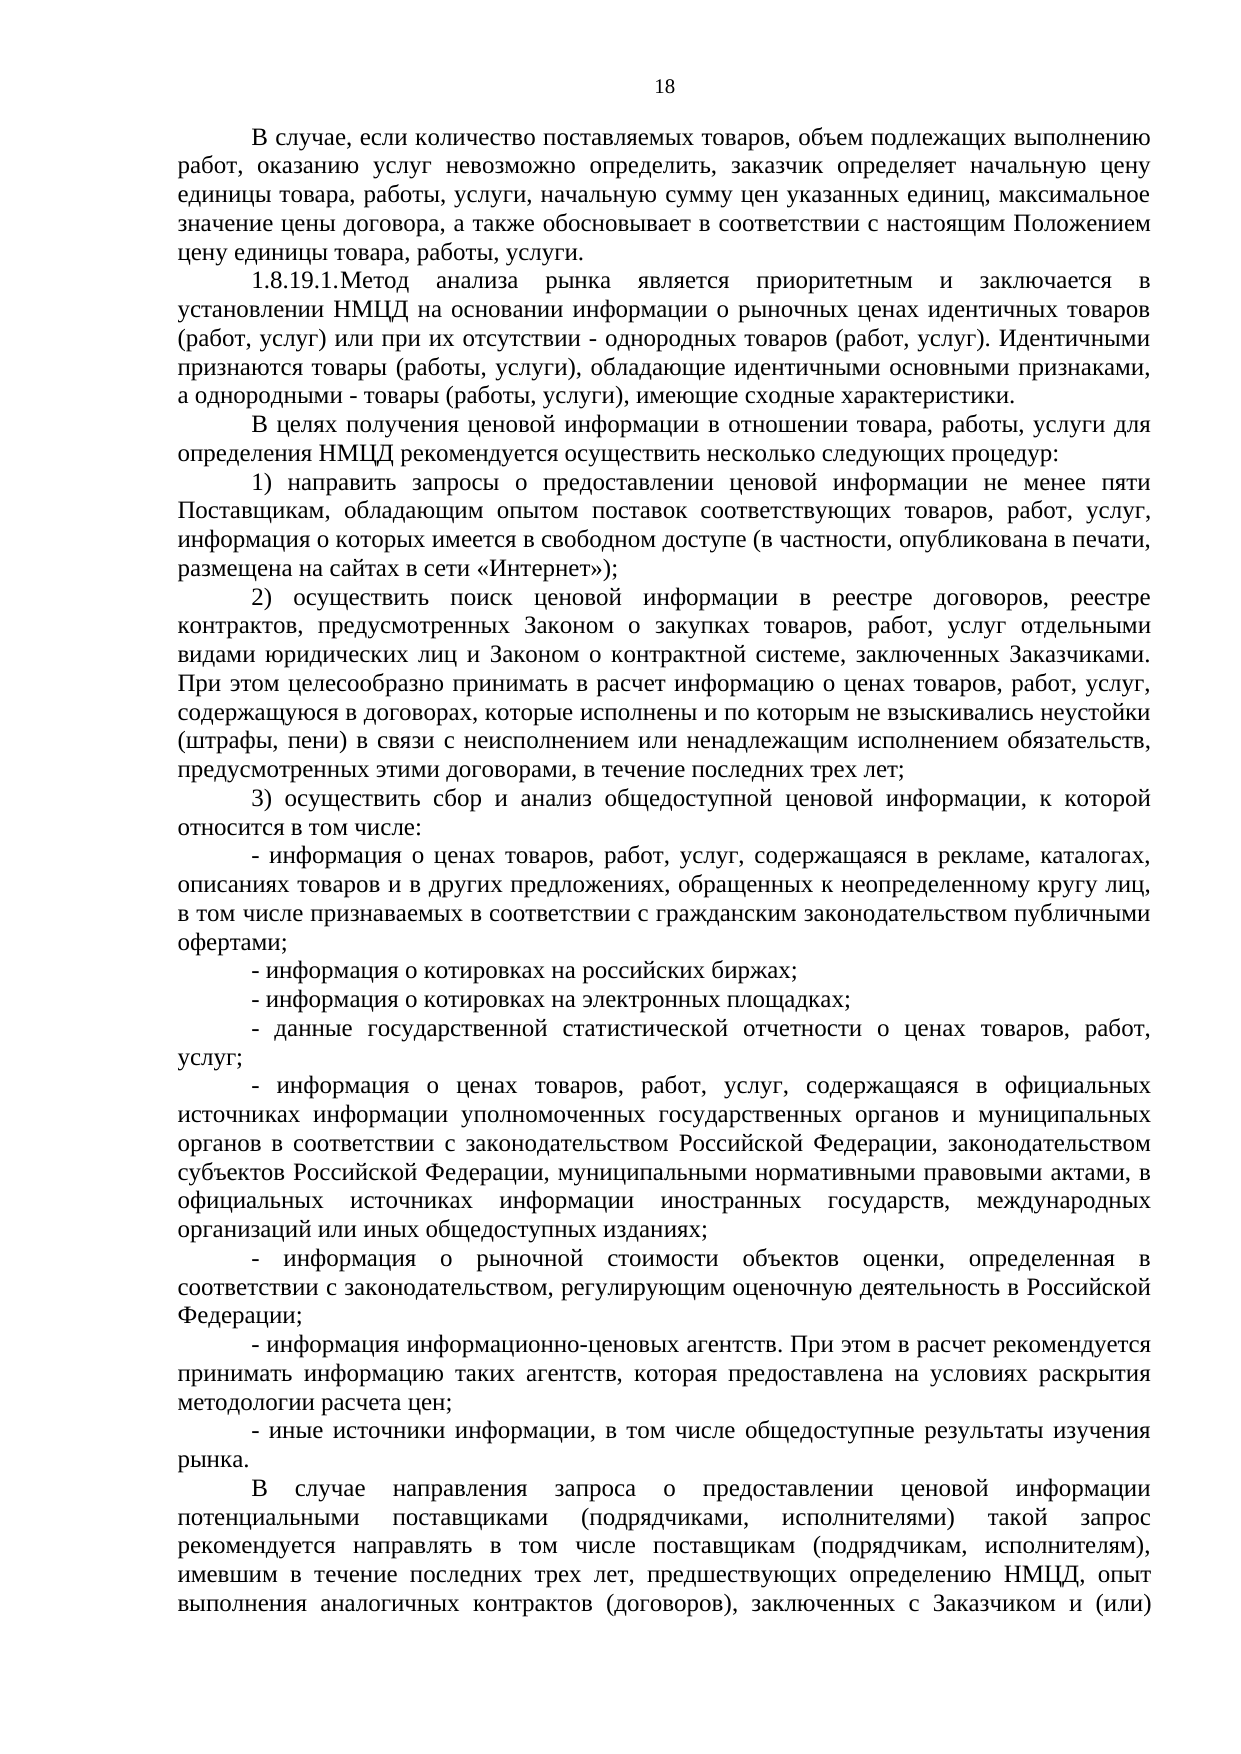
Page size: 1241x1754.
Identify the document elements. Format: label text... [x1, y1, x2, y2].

text - информация о ценах товаров, работ, услуг, содержащаяся в рекламе, каталогах, описаниях товаров и в других предложениях, обращенных к неопределенному кругу лиц, в том числе признаваемых в соответствии с гражданским законодательством публичными офертами; [177, 841, 1152, 956]
text 3) осуществить сбор и анализ общедоступной ценовой информации, к которой относится в том числе: [177, 783, 1152, 841]
list 2) осуществить поиск ценовой информации в реестре договоров, реестре контрактов, предусмотренных Законом о закупках товаров, работ, услуг отдельными видами юридических лиц и Законом о контрактной системе, заключенных Заказчиками. При этом целесообразно принимать в расчет информацию о ценах товаров, работ, услуг, содержащуюся в договорах, которые исполнены и по которым не взыскивались неустойки (штрафы, пени) в связи с неисполнением или ненадлежащим исполнением обязательств, предусмотренных этими договорами, в течение последних трех лет; [177, 582, 1152, 783]
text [177, 1473, 1152, 1617]
text - данные государственной статистической отчетности о ценах товаров, работ, услуг; [177, 1013, 1152, 1071]
list 1) направить запросы о предоставлении ценовой информации не менее пяти Поставщикам, обладающим опытом поставок соответствующих товаров, работ, услуг, информация о которых имеется в свободном доступе (в частности, опубликована в печати, размещена на сайтах в сети «Интернет»); [177, 467, 1152, 582]
text - информация информационно-ценовых агентств. При этом в расчет рекомендуется принимать информацию таких агентств, которая предоставлена на условиях раскрытия методологии расчета цен; [177, 1329, 1152, 1416]
text - информация о котировках на электронных площадках; [177, 984, 1152, 1013]
list Метод анализа рынка является приоритетным и заключается в установлении НМЦД на основании информации о рыночных ценах идентичных товаров (работ, услуг) или при их отсутствии - однородных товаров (работ, услуг). Идентичными признаются товары (работы, услуги), обладающие идентичными основными признаками, а однородными - товары (работы, услуги), имеющие сходные характеристики. [177, 266, 1152, 409]
text - информация о ценах товаров, работ, услуг, содержащаяся в официальных источниках информации уполномоченных государственных органов и муниципальных органов в соответствии с законодательством Российской Федерации, законодательством субъектов Российской Федерации, муниципальными нормативными правовыми актами, в официальных источниках информации иностранных государств, международных организаций или иных общедоступных изданиях; [177, 1071, 1152, 1243]
text - информация о котировках на российских биржах; [177, 956, 1152, 984]
text - информация о рыночной стоимости объектов оценки, определенная в соответствии с законодательством, регулирующим оценочную деятельность в Российской Федерации; [177, 1243, 1152, 1329]
list В целях получения ценовой информации в отношении товара, работы, услуги для определения НМЦД рекомендуется осуществить несколько следующих процедур: [177, 409, 1152, 467]
text В случае, если количество поставляемых товаров, объем подлежащих выполнению работ, оказанию услуг невозможно определить, заказчик определяет начальную цену единицы товара, работы, услуги, начальную сумму цен указанных единиц, максимальное значение цены договора, а также обосновывает в соответствии с настоящим Положением цену единицы товара, работы, услуги. [177, 122, 1152, 266]
text - иные источники информации, в том числе общедоступные результаты изучения рынка. [177, 1416, 1152, 1473]
